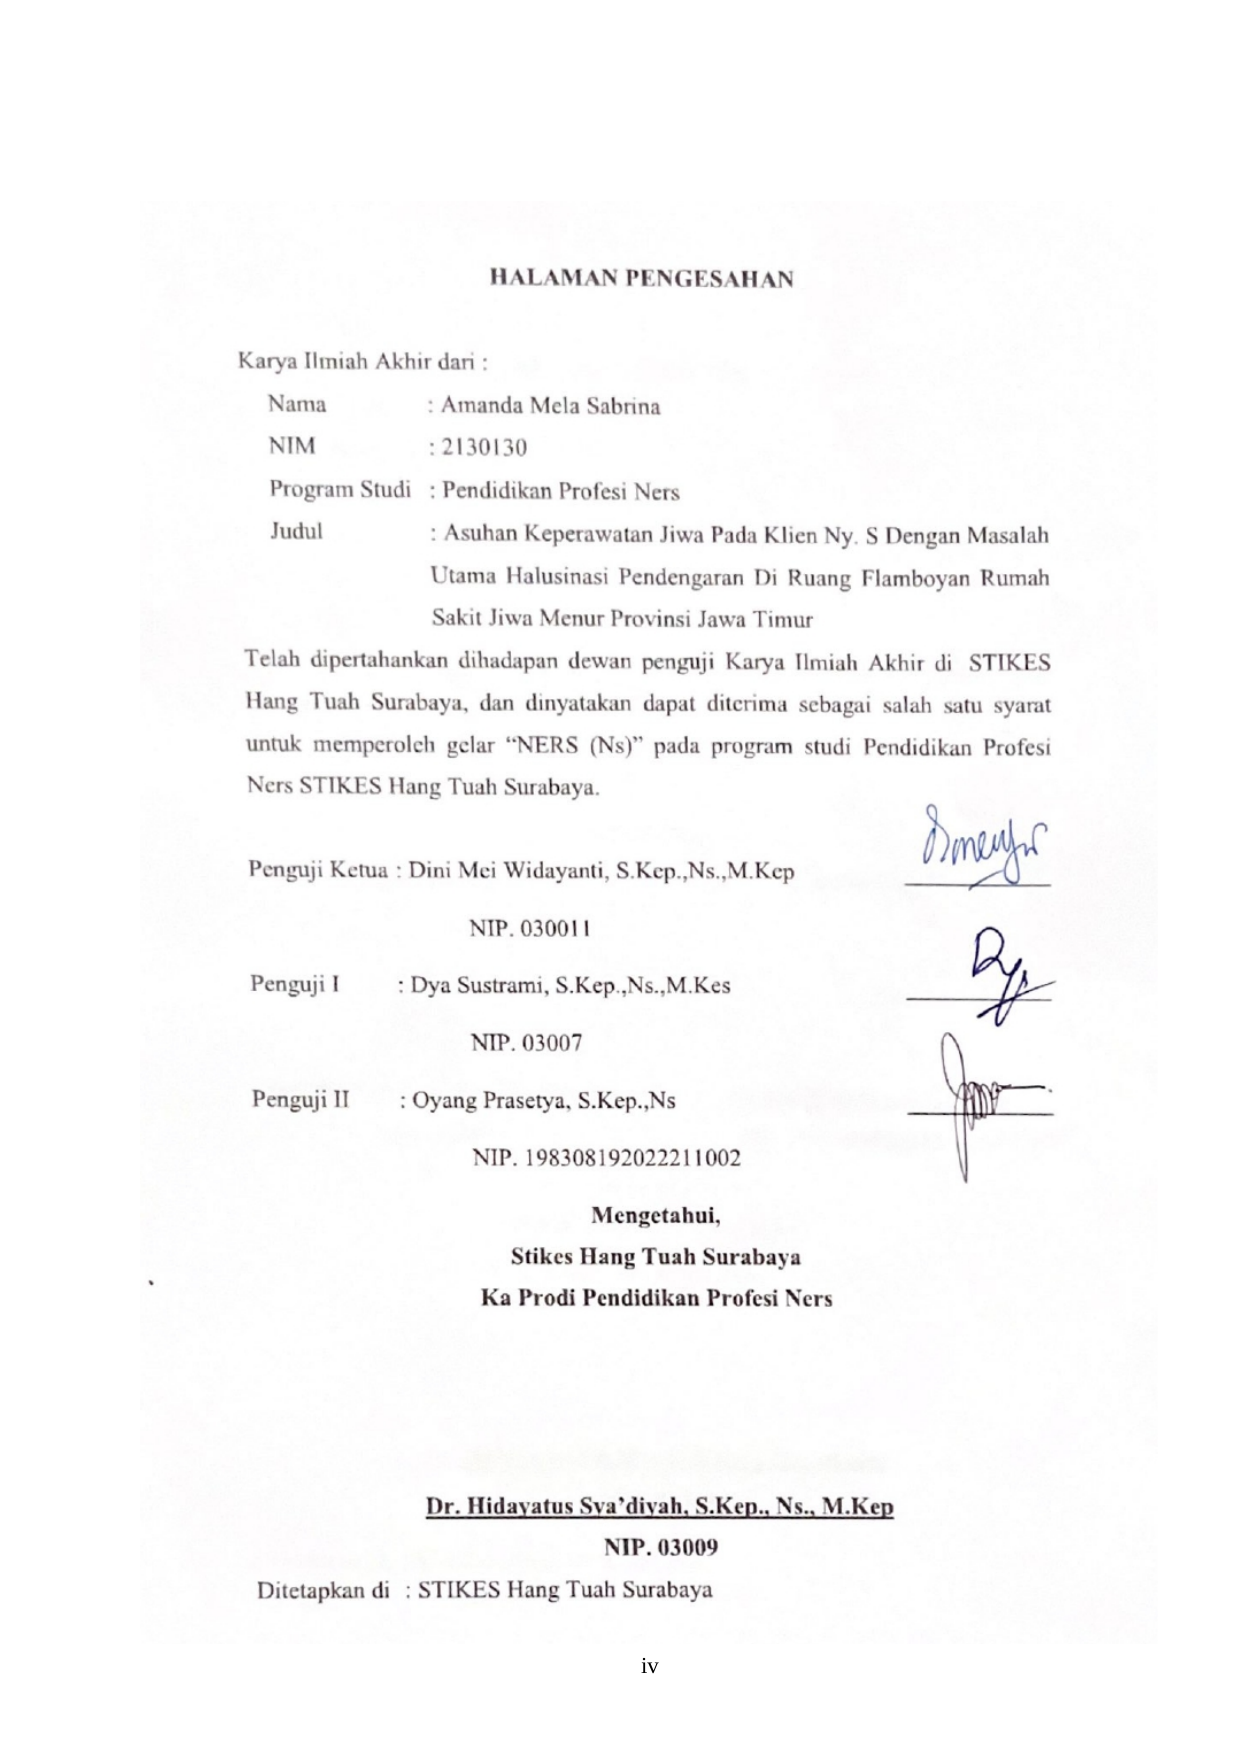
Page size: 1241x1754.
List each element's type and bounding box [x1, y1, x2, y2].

picture [140, 201, 1158, 1644]
